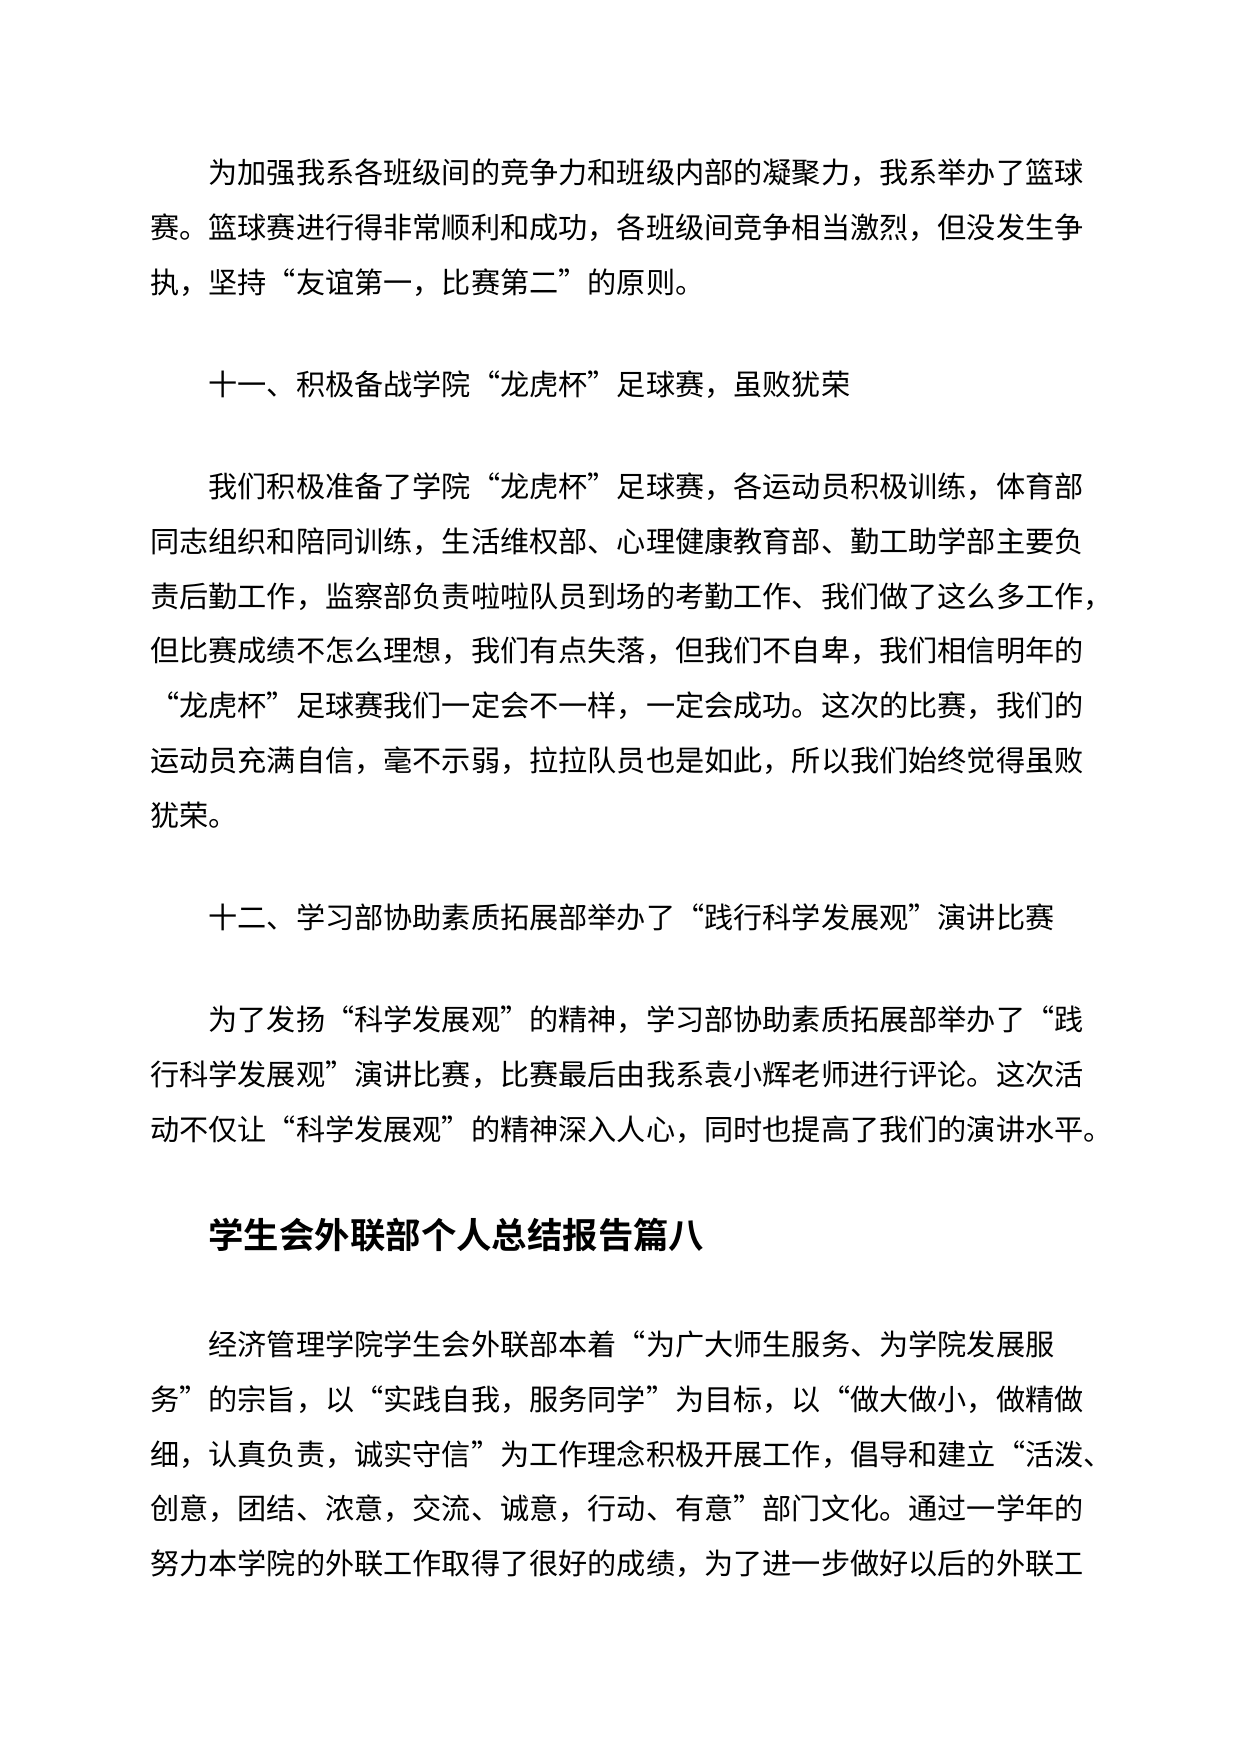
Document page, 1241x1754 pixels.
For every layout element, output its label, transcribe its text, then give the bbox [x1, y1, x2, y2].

text 学生会外联部个人总结报告篇八 [150, 1208, 1090, 1259]
text 十一、积极备战学院“龙虎杯”足球赛，虽败犹荣 [150, 362, 1090, 404]
text 我们积极准备了学院“龙虎杯”足球赛，各运动员积极训练，体育部同志组织和陪同训练，生活维权部、心理健康教育部、勤工助学部主要负责后勤工作，监察部负责啦啦队员到场的考勤工作、我们做了这么多工作，但比赛成绩不怎么理想，我们有点失落，但我们不自卑，我们相信明年的“龙虎杯”足球赛我们一定会不一样，一定会成功。这次的比赛，我们的运动员充满自信，毫不示弱，拉拉队员也是如此，所以我们始终觉得虽败犹荣。 [150, 463, 1090, 835]
text 为了发扬“科学发展观”的精神，学习部协助素质拓展部举办了“践行科学发展观”演讲比赛，比赛最后由我系袁小辉老师进行评论。这次活动不仅让“科学发展观”的精神深入人心，同时也提高了我们的演讲水平。 [150, 996, 1090, 1148]
text 十二、学习部协助素质拓展部举办了“践行科学发展观”演讲比赛 [150, 894, 1090, 937]
text 为加强我系各班级间的竞争力和班级内部的凝聚力，我系举办了篮球赛。篮球赛进行得非常顺利和成功，各班级间竞争相当激烈，但没发生争执，坚持“友谊第一，比赛第二”的原则。 [150, 150, 1090, 302]
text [150, 1321, 1090, 1583]
